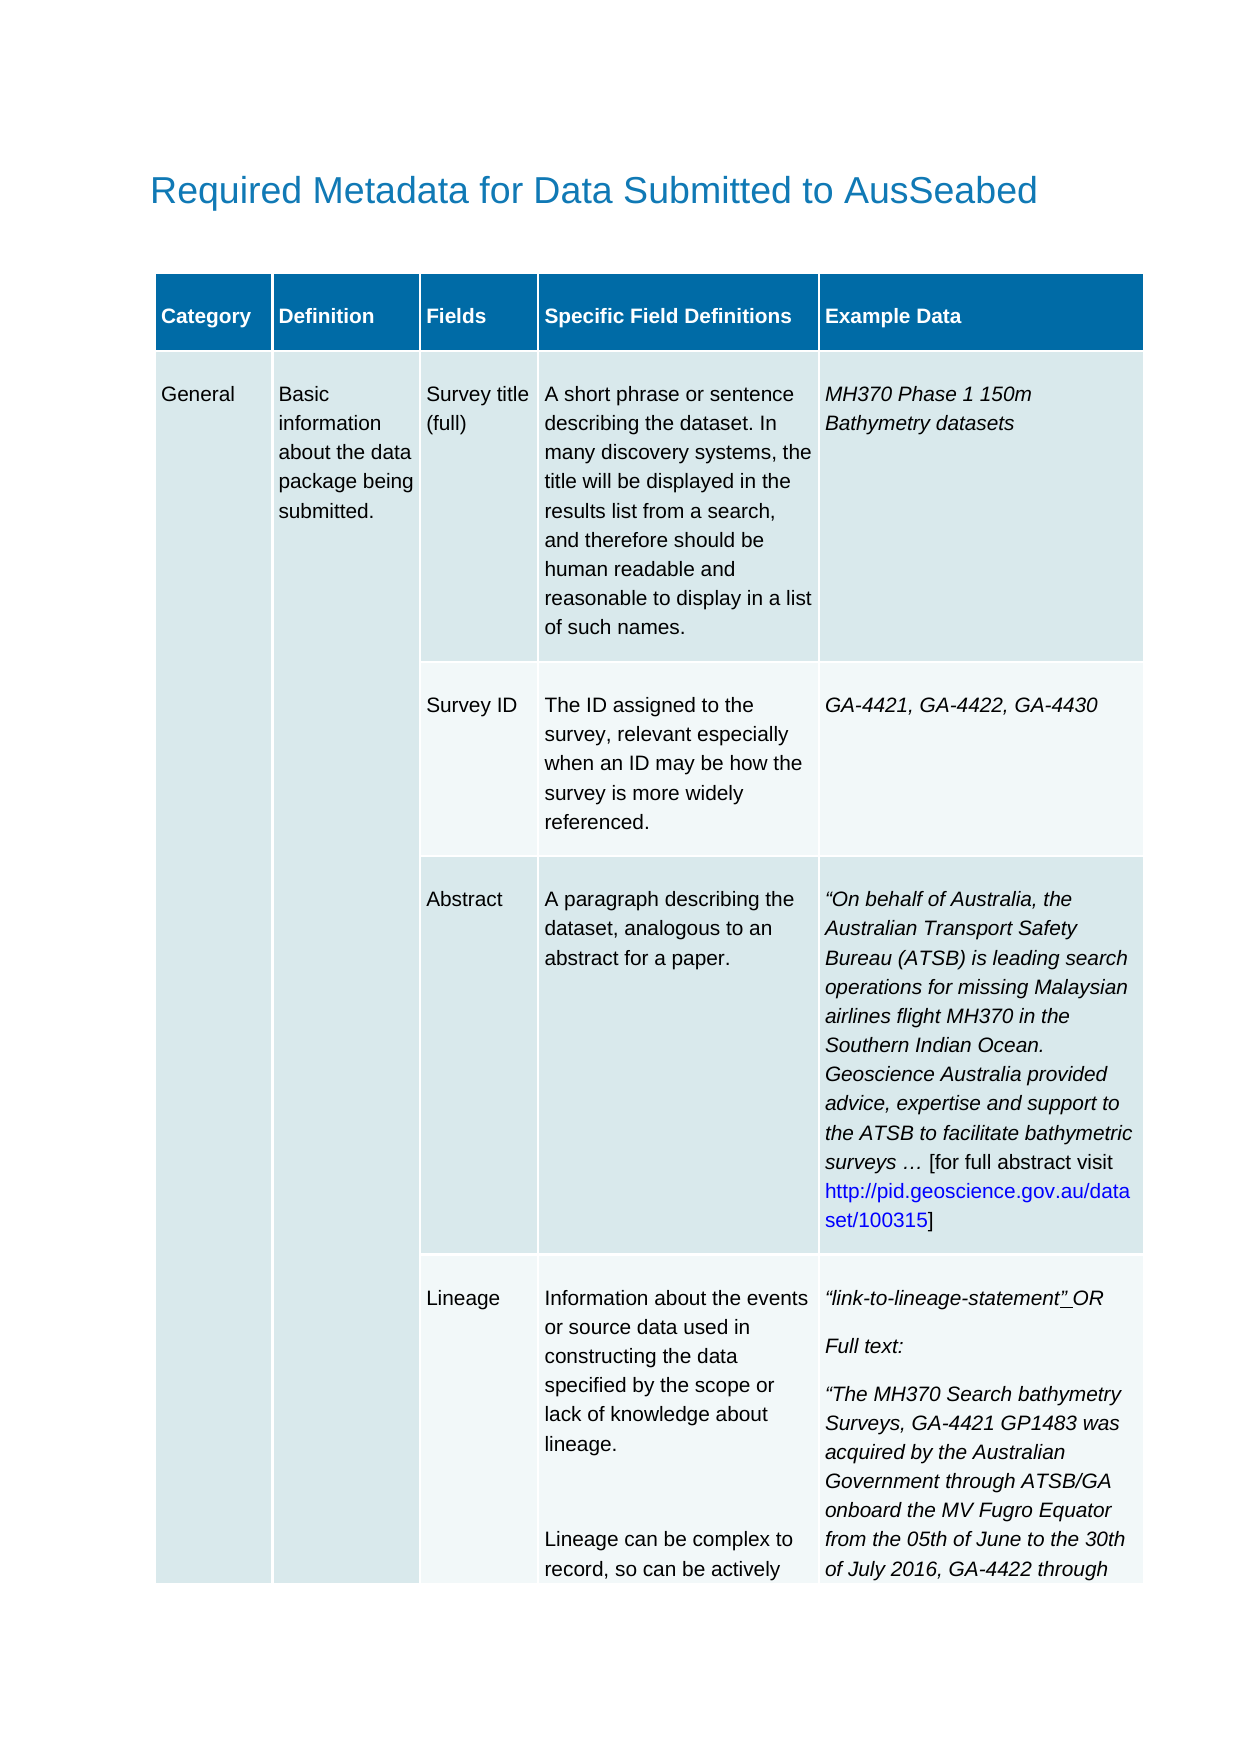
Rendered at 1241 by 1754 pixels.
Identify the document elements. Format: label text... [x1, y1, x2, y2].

table_cell A paragraph describing the dataset, analogous to an abstract for a paper. [539, 857, 818, 1253]
table_header Definition [274, 274, 419, 350]
table_cell Abstract [421, 857, 537, 1253]
table_cell Lineage [421, 1256, 537, 1583]
table_cell The ID assigned to the survey, relevant especially when an ID may be how the survey is more widely referenced. [539, 663, 818, 855]
table_cell A short phrase or sentence describing the dataset. In many discovery systems, the title will be displayed in the results list from a search, and therefore should be human readable and reasonable to display in a list of such names. [539, 352, 818, 661]
table_cell Survey title (full) [421, 352, 537, 661]
table_cell General [156, 352, 271, 1583]
text Required Metadata for Data Submitted to AusSeabed [150, 169, 1090, 212]
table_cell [820, 1256, 1143, 1583]
table_header Category [156, 274, 271, 350]
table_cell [539, 1256, 818, 1583]
table_header Example Data [820, 274, 1143, 350]
table_cell Survey ID [421, 663, 537, 855]
table_cell MH370 Phase 1 150m Bathymetry datasets [820, 352, 1143, 661]
table_header Specific Field Definitions [539, 274, 818, 350]
table_cell GA-4421, GA-4422, GA-4430 [820, 663, 1143, 855]
table_header Fields [421, 274, 537, 350]
table_cell Basic information about the data package being submitted. [274, 352, 419, 1583]
table_cell “On behalf of Australia, the Australian Transport Safety Bureau (ATSB) is leading search operations for missing Malaysian airlines flight MH370 in the Southern Indian Ocean. Geoscience Australia provided advice, expertise and support to the ATSB to facilitate bathymetric surveys … [for full abstract visit http://pid.geoscience.gov.au/dataset/100315] [820, 857, 1143, 1253]
